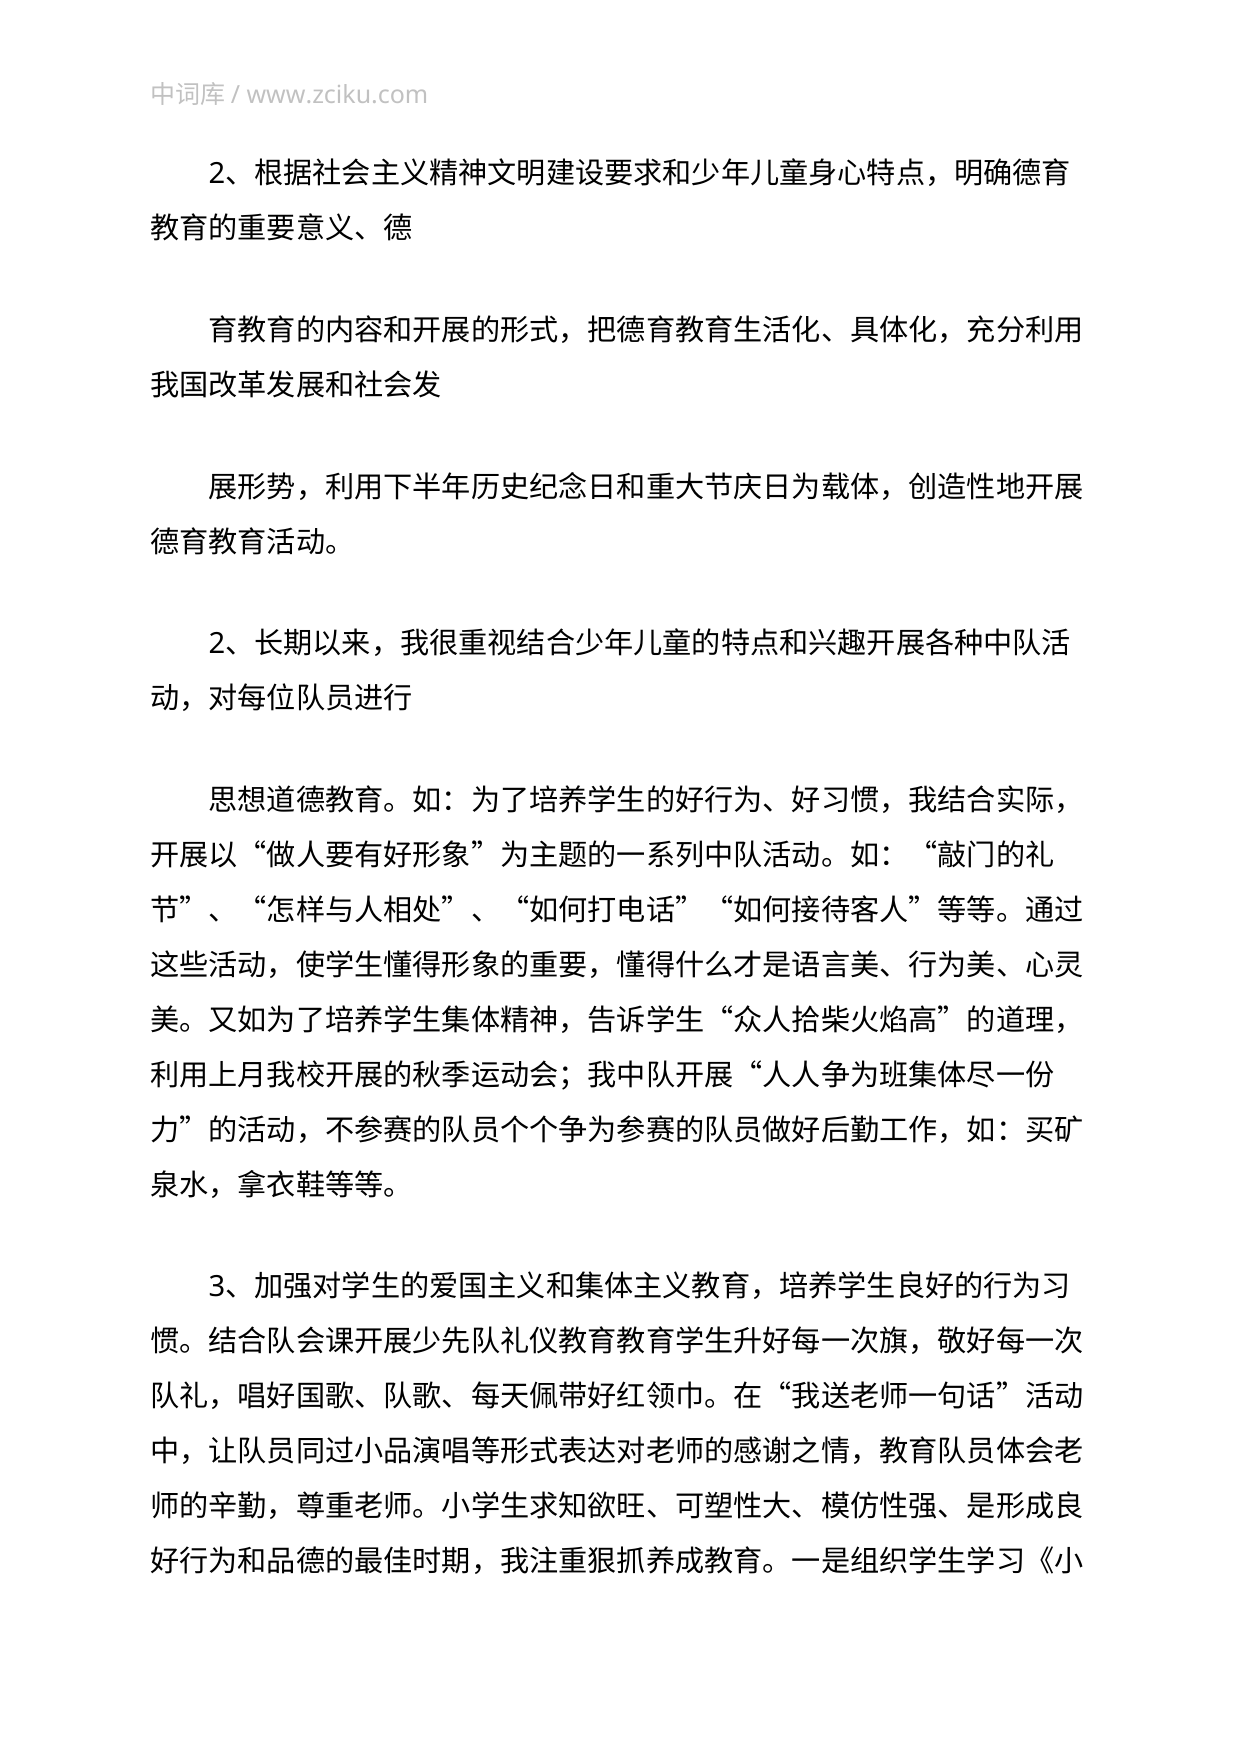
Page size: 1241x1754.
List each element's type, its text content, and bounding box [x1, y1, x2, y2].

text 展形势，利用下半年历史纪念日和重大节庆日为载体，创造性地开展德育教育活动。 [150, 463, 1090, 561]
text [150, 1263, 1090, 1580]
text 2、根据社会主义精神文明建设要求和少年儿童身心特点，明确德育教育的重要意义、德 [150, 150, 1090, 247]
text 思想道德教育。如：为了培养学生的好行为、好习惯，我结合实际，开展以“做人要有好形象”为主题的一系列中队活动。如：“敲门的礼节”、“怎样与人相处”、“如何打电话”“如何接待客人”等等。通过这些活动，使学生懂得形象的重要，懂得什么才是语言美、行为美、心灵美。又如为了培养学生集体精神，告诉学生“众人拾柴火焰高”的道理，利用上月我校开展的秋季运动会；我中队开展“人人争为班集体尽一份力”的活动，不参赛的队员个个争为参赛的队员做好后勤工作，如：买矿泉水，拿衣鞋等等。 [150, 777, 1090, 1203]
text 育教育的内容和开展的形式，把德育教育生活化、具体化，充分利用我国改革发展和社会发 [150, 307, 1090, 404]
text 2、长期以来，我很重视结合少年儿童的特点和兴趣开展各种中队活动，对每位队员进行 [150, 620, 1090, 717]
